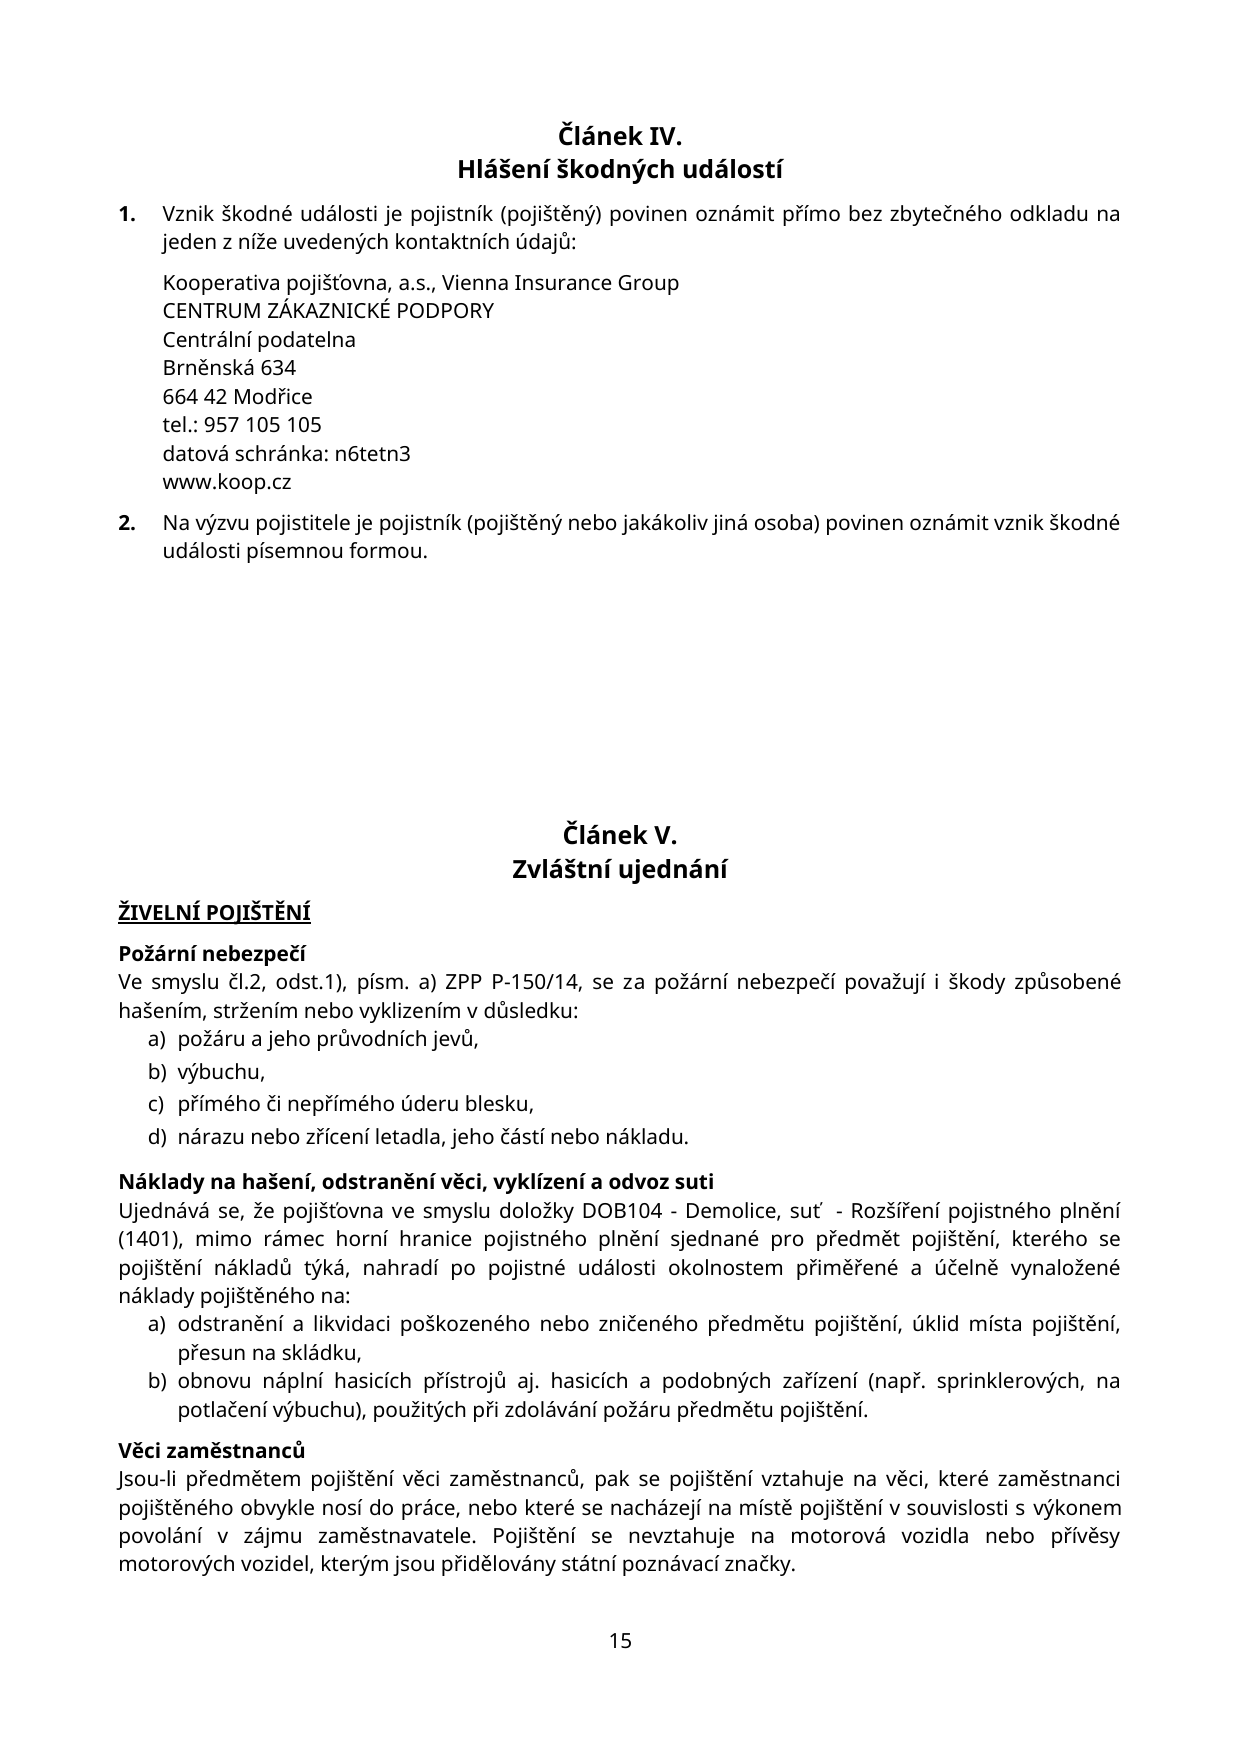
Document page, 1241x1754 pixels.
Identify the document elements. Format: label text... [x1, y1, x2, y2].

text CENTRUM ZÁKAZNICKÉ PODPORY [162, 297, 1122, 325]
text Článek V. Zvláštní ujednání [118, 817, 1122, 886]
text Jsou-li předmětem pojištění věci zaměstnanců, pak se pojištění vztahuje na věci, které zaměstnanci pojištěného obvykle nosí do práce, nebo které se nacházejí na místě pojištění v souvislosti s výkonem povolání v zájmu zaměstnavatele. Pojištění se nevztahuje na motorová vozidla nebo přívěsy motorových vozidel, kterým jsou přidělovány státní poznávací značky. [118, 1464, 1122, 1578]
text Ve smyslu čl.2, odst.1), písm. a) ZPP P-150/14, se za požární nebezpečí považují i škody způsobené hašením, stržením nebo vyklizením v důsledku: [118, 967, 1122, 1024]
text Požární nebezpečí [118, 939, 1122, 967]
text a) odstranění a likvidaci poškozeného nebo zničeného předmětu pojištění, úklid místa pojištění, přesun na skládku, [148, 1309, 1122, 1366]
text Centrální podatelna [162, 325, 1122, 353]
text Kooperativa pojišťovna, a.s., Vienna Insurance Group [162, 268, 1122, 297]
list požáru a jeho průvodních jevů, [148, 1024, 1122, 1053]
list nárazu nebo zřícení letadla, jeho částí nebo nákladu. [148, 1122, 1122, 1151]
text datová schránka: n6tetn3 [162, 439, 1122, 467]
list přímého či nepřímého úderu blesku, [148, 1089, 1122, 1118]
text 664 42 Modřice [162, 382, 1122, 410]
text Článek IV. Hlášení škodných událostí [118, 118, 1122, 186]
text b) obnovu náplní hasicích přístrojů aj. hasicích a podobných zařízení (např. sprinklerových, na potlačení výbuchu), použitých při zdolávání požáru předmětu pojištění. [148, 1366, 1122, 1423]
text Brněnská 634 [162, 353, 1122, 382]
text Věci zaměstnanců [118, 1436, 1122, 1464]
text Vznik škodné události je pojistník (pojištěný) povinen oznámit přímo bez zbytečného odkladu na jeden z níže uvedených kontaktních údajů: [118, 199, 1122, 256]
text www.koop.cz [162, 467, 1122, 496]
text Náklady na hašení, odstranění věci, vyklízení a odvoz suti [118, 1167, 1122, 1196]
text Ujednává se, že pojišťovna ve smyslu doložky DOB104 - Demolice, suť - Rozšíření pojistného plnění (1401), mimo rámec horní hranice pojistného plnění sjednané pro předmět pojištění, kterého se pojištění nákladů týká, nahradí po pojistné události okolnostem přiměřené a účelně vynaložené náklady pojištěného na: [118, 1196, 1122, 1309]
text ŽIVELNÍ POJIŠTĚNÍ [118, 898, 1122, 927]
text tel.: 957 105 105 [162, 410, 1122, 439]
list výbuchu, [148, 1057, 1122, 1085]
text Na výzvu pojistitele je pojistník (pojištěný nebo jakákoliv jiná osoba) povinen oznámit vznik škodné události písemnou formou. [118, 508, 1122, 565]
